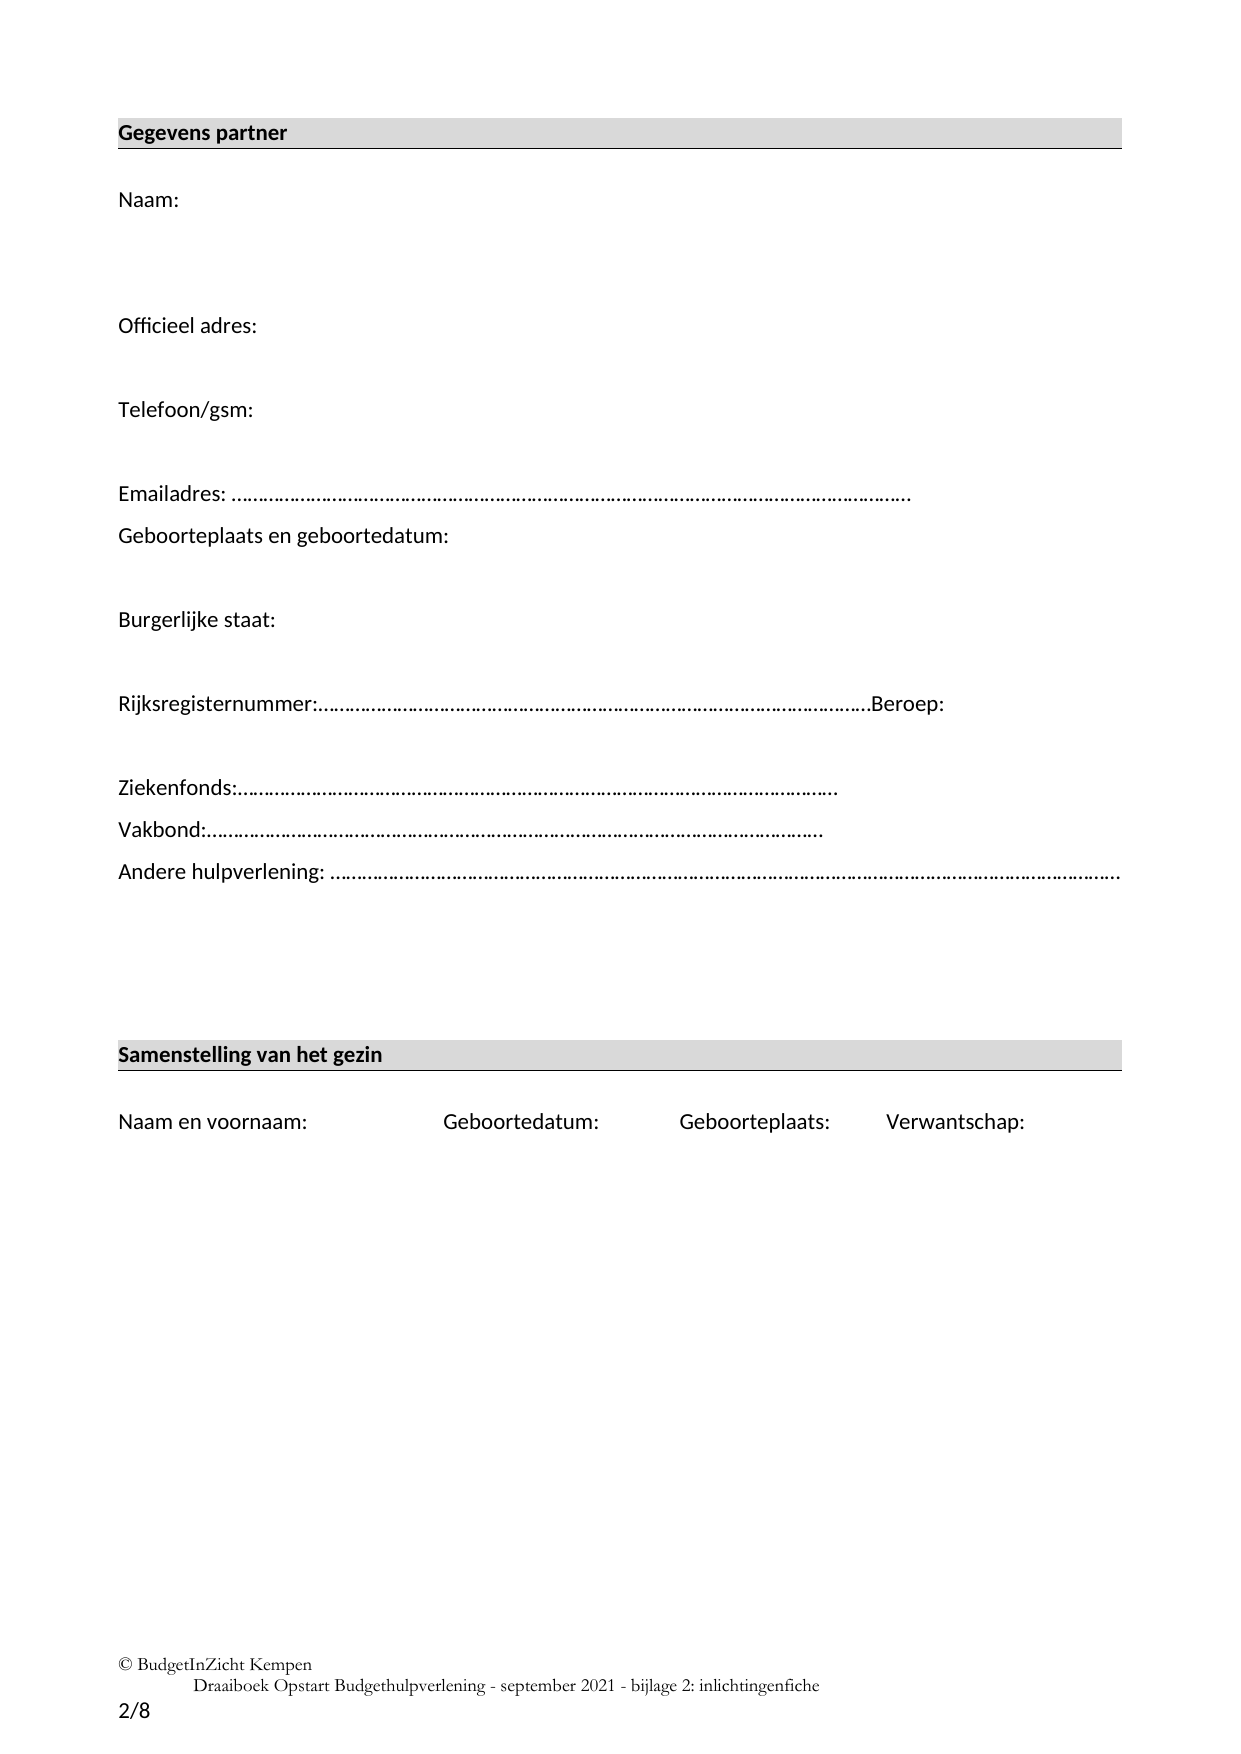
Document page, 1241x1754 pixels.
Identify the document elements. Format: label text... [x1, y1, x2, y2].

text Geboorteplaats en geboortedatum: [118, 521, 1122, 591]
text Naam en voornaam: Geboortedatum: Geboorteplaats: Verwantschap: [118, 1107, 1122, 1135]
text Gegevens partner [118, 118, 1122, 148]
text Officieel adres: [118, 312, 1122, 382]
text Telefoon/gsm: [118, 396, 1122, 466]
text Burgerlijke staat: [118, 605, 1122, 675]
text Rijksregisternummer:……………………………………………………………………………………………Beroep: [118, 689, 1122, 759]
text Samenstelling van het gezin [118, 1040, 1122, 1070]
text Ziekenfonds:…………………………………………………………………………………………………… Vakbond:……………………………………………………………………………………………………… Andere hulpverlening: …………………………………………………………………………………………………………………………………… [118, 773, 1122, 885]
text Emailadres: ………………………………………………………………………………………………………………… [118, 479, 1122, 507]
text Naam: [118, 186, 1122, 298]
